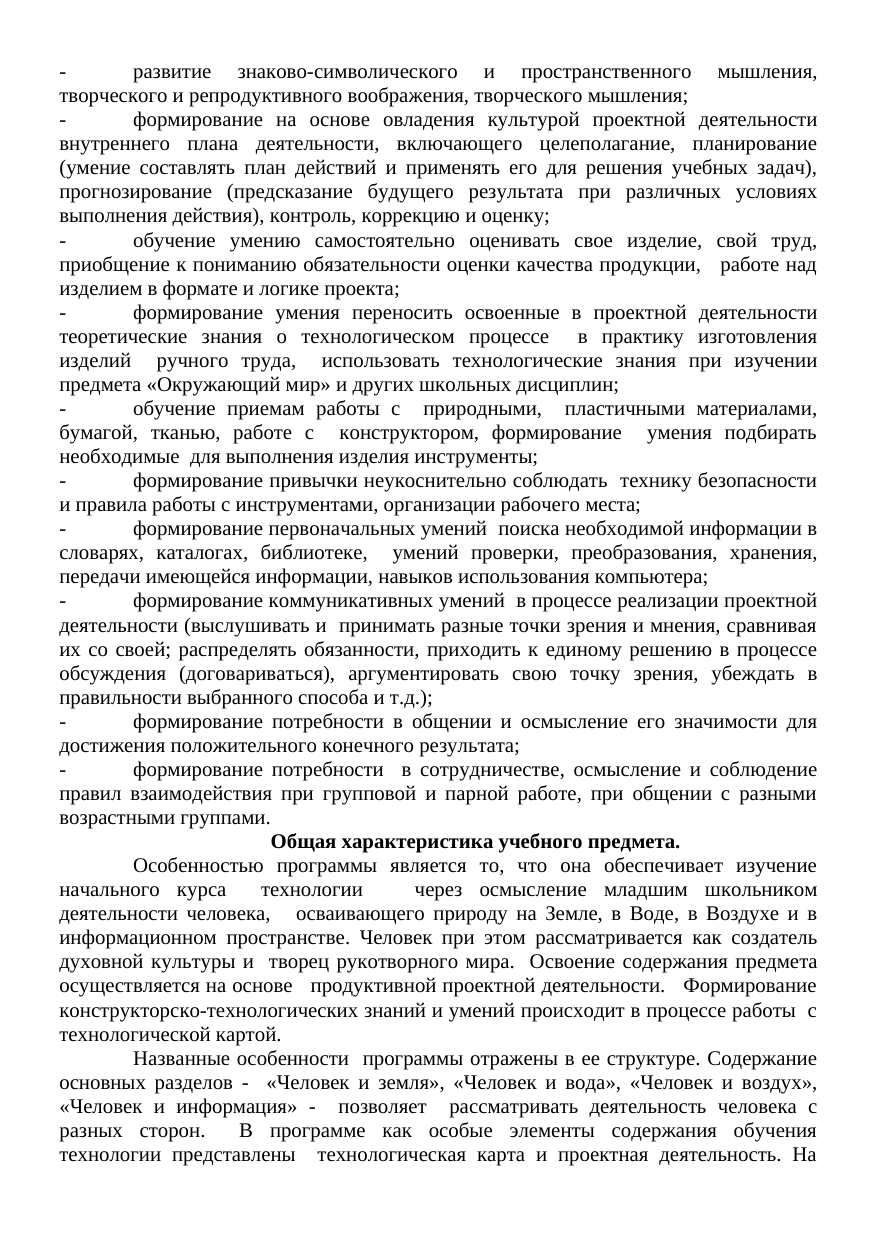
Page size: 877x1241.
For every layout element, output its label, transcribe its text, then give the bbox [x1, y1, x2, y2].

text Особенностью программы является то, что она обеспечивает изучение начального курса технологии через осмысление младшим школьником деятельности человека, осваивающего природу на Земле, в Воде, в Воздухе и в информационном пространстве. Человек при этом рассматривается как создатель духовной культуры и творец рукотворного мира. Освоение содержания предмета осуществляется на основе продуктивной проектной деятельности. Формирование конструкторско-технологических знаний и умений происходит в процессе работы с технологической картой. [59, 853, 818, 1046]
list формирование потребности в сотрудничестве, осмысление и соблюдение правил взаимодействия при групповой и парной работе, при общении с разными возрастными группами. [59, 757, 818, 829]
list развитие знаково-символического и пространственного мышления, творческого и репродуктивного воображения, творческого мышления; [59, 59, 818, 107]
list формирование коммуникативных умений в процессе реализации проектной деятельности (выслушивать и принимать разные точки зрения и мнения, сравнивая их со своей; распределять обязанности, приходить к единому решению в процессе обсуждения (договариваться), аргументировать свою точку зрения, убеждать в правильности выбранного способа и т.д.); [59, 588, 818, 709]
list формирование первоначальных умений поиска необходимой информации в словарях, каталогах, библиотеке, умений проверки, преобразования, хранения, передачи имеющейся информации, навыков использования компьютера; [59, 516, 818, 588]
list формирование привычки неукоснительно соблюдать технику безопасности и правила работы с инструментами, организации рабочего места; [59, 468, 818, 516]
list обучение умению самостоятельно оценивать свое изделие, свой труд, приобщение к пониманию обязательности оценки качества продукции, работе над изделием в формате и логике проекта; [59, 227, 818, 300]
list формирование умения переносить освоенные в проектной деятельности теоретические знания о технологическом процессе в практику изготовления изделий ручного труда, использовать технологические знания при изучении предмета «Окружающий мир» и других школьных дисциплин; [59, 300, 818, 396]
text Общая характеристика учебного предмета. [59, 829, 818, 853]
list формирование потребности в общении и осмысление его значимости для достижения положительного конечного результата; [59, 709, 818, 757]
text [59, 1046, 818, 1166]
list формирование на основе овладения культурой проектной деятельности внутреннего плана деятельности, включающего целеполагание, планирование (умение составлять план действий и применять его для решения учебных задач), прогнозирование (предсказание будущего результата при различных условиях выполнения действия), контроль, коррекцию и оценку; [59, 107, 818, 227]
list обучение приемам работы с природными, пластичными материалами, бумагой, тканью, работе с конструктором, формирование умения подбирать необходимые для выполнения изделия инструменты; [59, 396, 818, 468]
